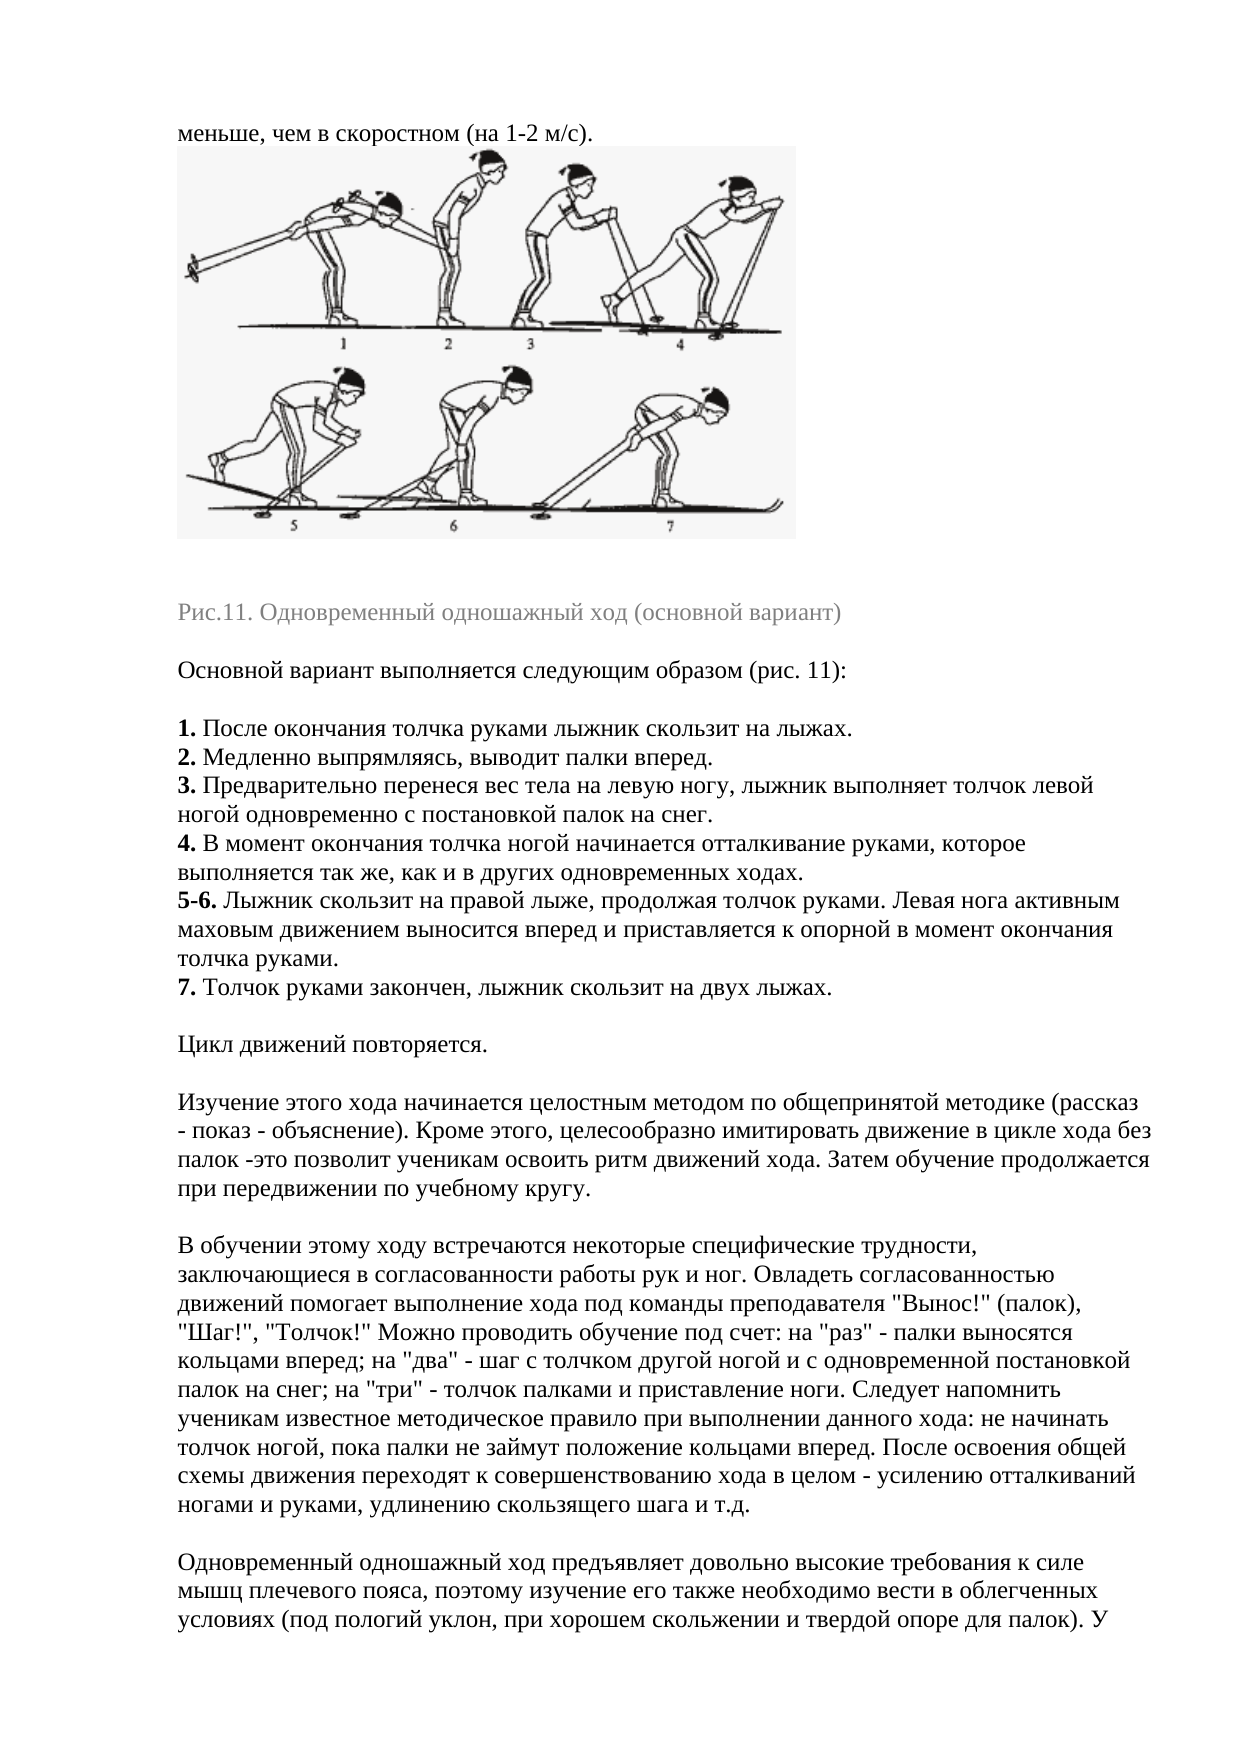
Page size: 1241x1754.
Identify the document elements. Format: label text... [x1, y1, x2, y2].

picture [177, 146, 796, 539]
text Рис.11. Одновременный одношажный ход (основной вариант) [177, 597, 1152, 626]
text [177, 655, 1152, 1633]
